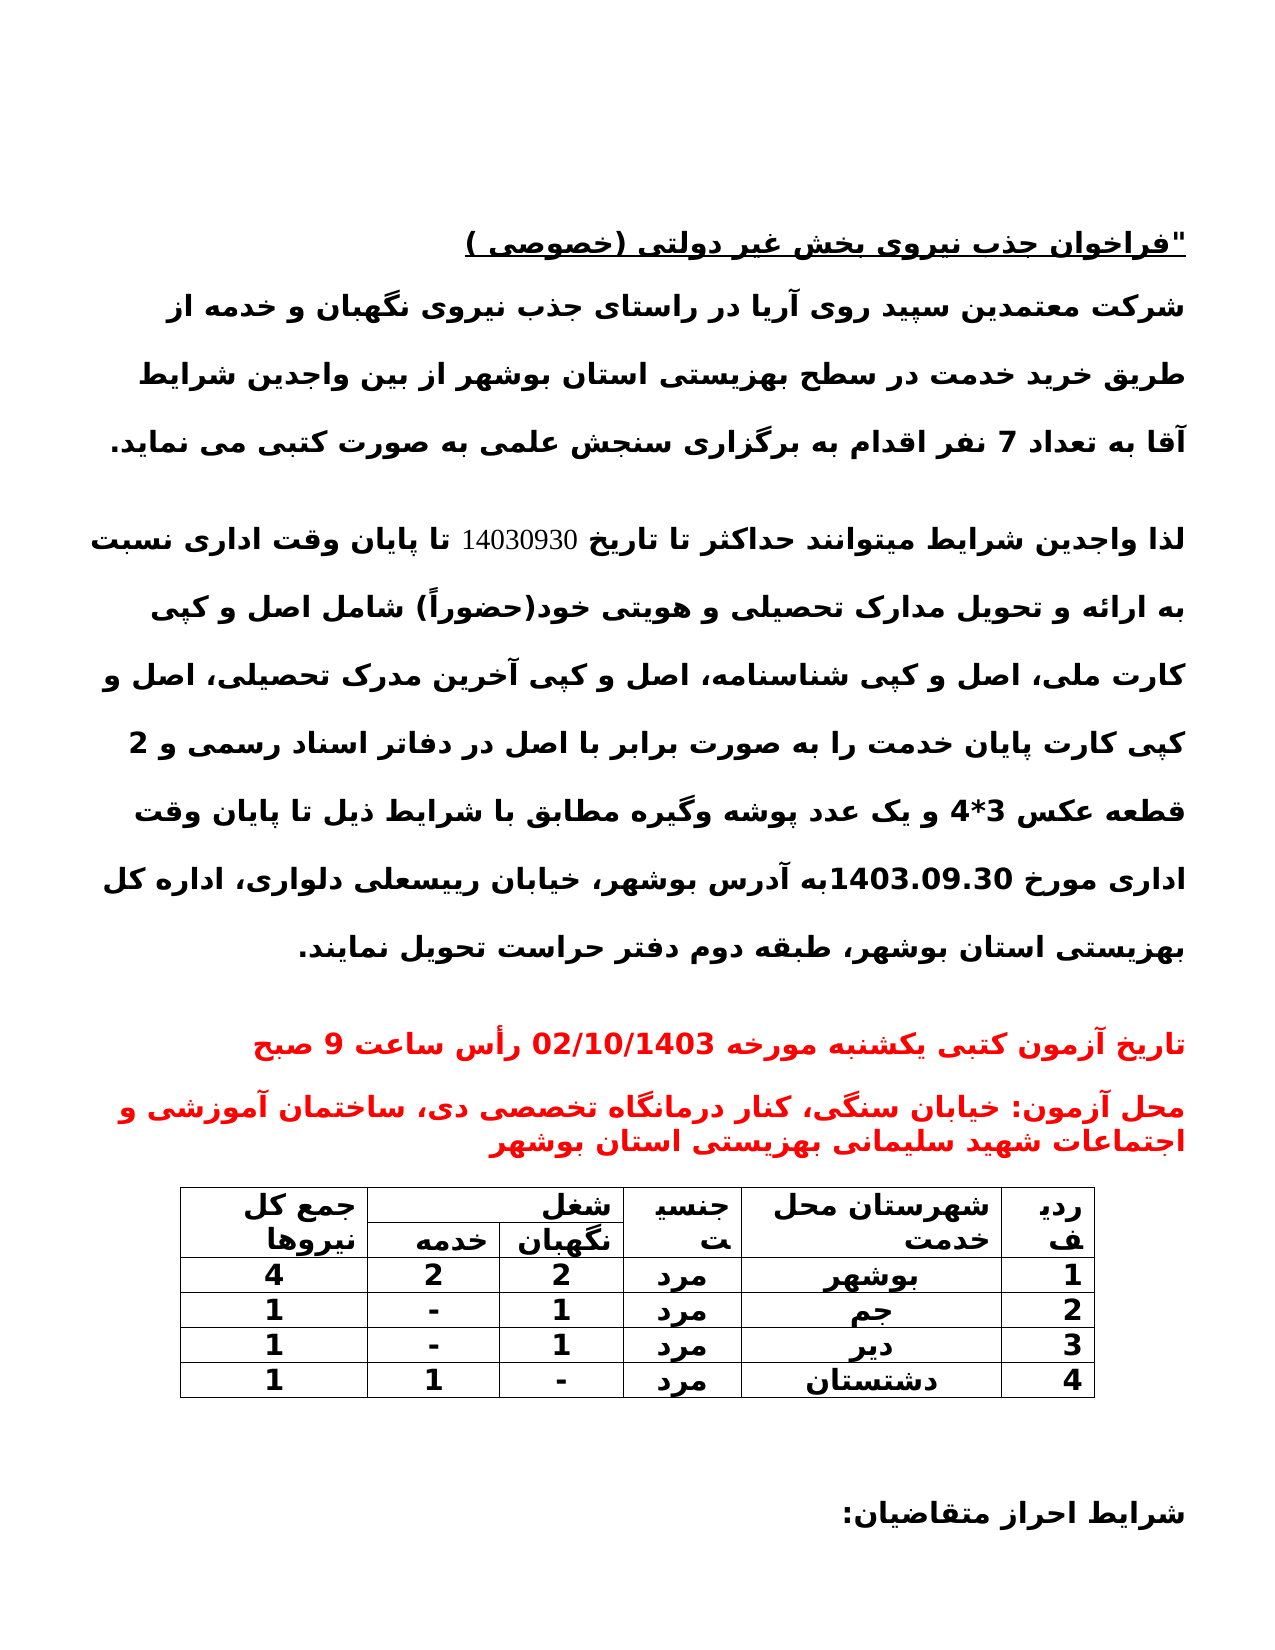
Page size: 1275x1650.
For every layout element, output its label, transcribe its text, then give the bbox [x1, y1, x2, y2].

table_header ردیف [1002, 1188, 1094, 1257]
table_cell مرد [624, 1363, 741, 1397]
table_cell 4 [1002, 1363, 1094, 1397]
text شرکت معتمدین سپید روی آریا در راستای جذب نیروی نگهبان و خدمه از طریق خرید خدمت در سطح بهزیستی استان بوشهر از بین واجدین شرایط آقا به تعداد 7 نفر اقدام به برگزاری سنجش علمی به صورت کتبی می نماید. [89, 289, 1186, 459]
table_cell دیر [742, 1328, 1001, 1362]
table_header شغل [368, 1188, 623, 1222]
text لذا واجدین شرایط میتوانند حداکثر تا تاریخ  تا پایان وقت اداری نسبت به ارائه و تحویل مدارک تحصیلی و هویتی خود(حضوراً) شامل اصل و کپی کارت ملی، اصل و کپی شناسنامه، اصل و کپی آخرین مدرک تحصیلی، اصل و کپی کارت پایان خدمت را به صورت برابر با اصل در دفاتر اسناد رسمی و 2 قطعه عکس 3*4 و یک عدد پوشه وگیره مطابق با شرایط ذیل تا پایان وقت اداری مورخ 1403.09.30به آدرس بوشهر، خیابان رییسعلی دلواری، اداره کل بهزیستی استان بوشهر، طبقه دوم دفتر حراست تحویل نمایند. [89, 522, 1186, 964]
table_cell - [500, 1363, 623, 1397]
table_cell - [368, 1293, 499, 1327]
table_cell مرد [624, 1258, 741, 1292]
table_cell 4 [181, 1258, 367, 1292]
table_cell 1 [500, 1293, 623, 1327]
table_cell 3 [1002, 1328, 1094, 1362]
table_cell 1 [368, 1363, 499, 1397]
table_cell مرد [624, 1293, 741, 1327]
table_cell 1 [1002, 1258, 1094, 1292]
table_header جمع کل نیروها [181, 1188, 367, 1257]
table_cell بوشهر [742, 1258, 1001, 1292]
table_cell مرد [624, 1328, 741, 1362]
text تاریخ آزمون کتبی یکشنبه مورخه 02/10/1403 رأس ساعت 9 صبح [89, 1027, 1186, 1061]
table_header شهرستان محل خدمت [742, 1188, 1001, 1257]
table_cell 1 [181, 1328, 367, 1362]
table_cell نگهبان [500, 1223, 623, 1257]
table_cell خدمه [368, 1223, 499, 1257]
text "فراخوان جذب نیروی بخش غیر دولتی (خصوصی ) [89, 226, 1186, 260]
text محل آزمون: خیابان سنگی، کنار درمانگاه تخصصی دی، ساختمان آموزشی و اجتماعات شهید سلیمانی بهزیستی استان بوشهر [89, 1090, 1186, 1158]
text شرایط احراز متقاضیان: [89, 1496, 1186, 1530]
table_cell 2 [500, 1258, 623, 1292]
table_cell 1 [181, 1293, 367, 1327]
table_cell 2 [368, 1258, 499, 1292]
table_cell - [368, 1328, 499, 1362]
table_cell دشتستان [742, 1363, 1001, 1397]
table_cell 2 [1002, 1293, 1094, 1327]
table_cell 1 [500, 1328, 623, 1362]
table_cell جم [742, 1293, 1001, 1327]
table_header جنسیت [624, 1188, 741, 1257]
table_cell 1 [181, 1363, 367, 1397]
